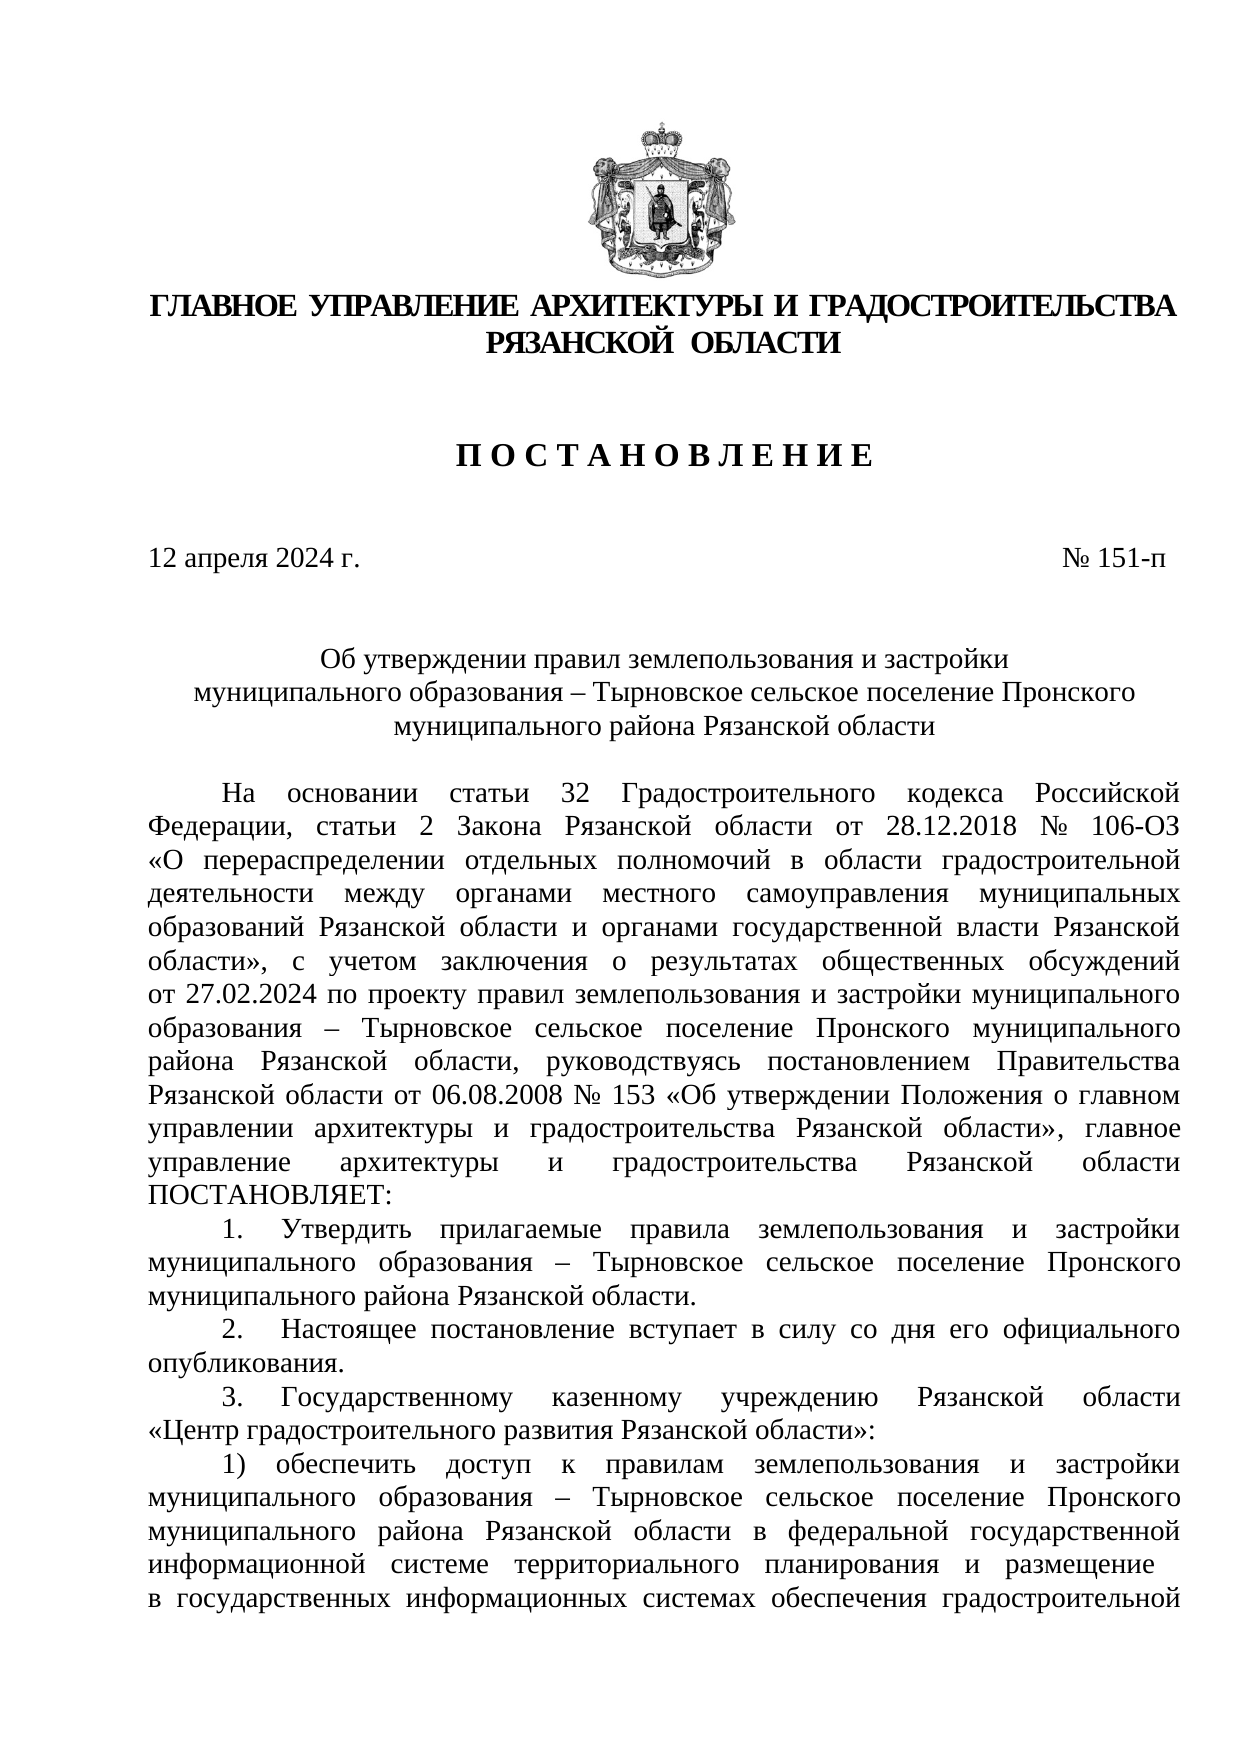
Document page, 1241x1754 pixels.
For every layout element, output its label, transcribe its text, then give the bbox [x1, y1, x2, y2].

text П О С Т А Н О В Л Е Н И Е [148, 435, 1181, 473]
list Государственному казенному учреждению Рязанской области «Центр градостроительного развития Рязанской области»: [148, 1379, 1181, 1446]
list Настоящее постановление вступает в силу со дня его официального опубликования. [148, 1312, 1181, 1379]
text 12 апреля 2024 г. № 151-п [148, 540, 1181, 574]
text Об утверждении правил землепользования и застройки муниципального образования – Тырновское сельское поселение Пронского муниципального района Рязанской области [148, 641, 1181, 741]
picture [587, 118, 742, 281]
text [148, 1446, 1181, 1613]
text РЯЗАНСКОЙ ОБЛАСТИ [148, 323, 1181, 361]
text ГЛАВНОЕ УПРАВЛЕНИЕ АРХИТЕКТУРЫ И ГРАДОСТРОИТЕЛЬСТВА [148, 286, 1181, 323]
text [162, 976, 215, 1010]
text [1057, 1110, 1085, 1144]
list Утвердить прилагаемые правила землепользования и застройки муниципального образования – Тырновское сельское поселение Пронского муниципального района Рязанской области. [148, 1211, 1181, 1312]
